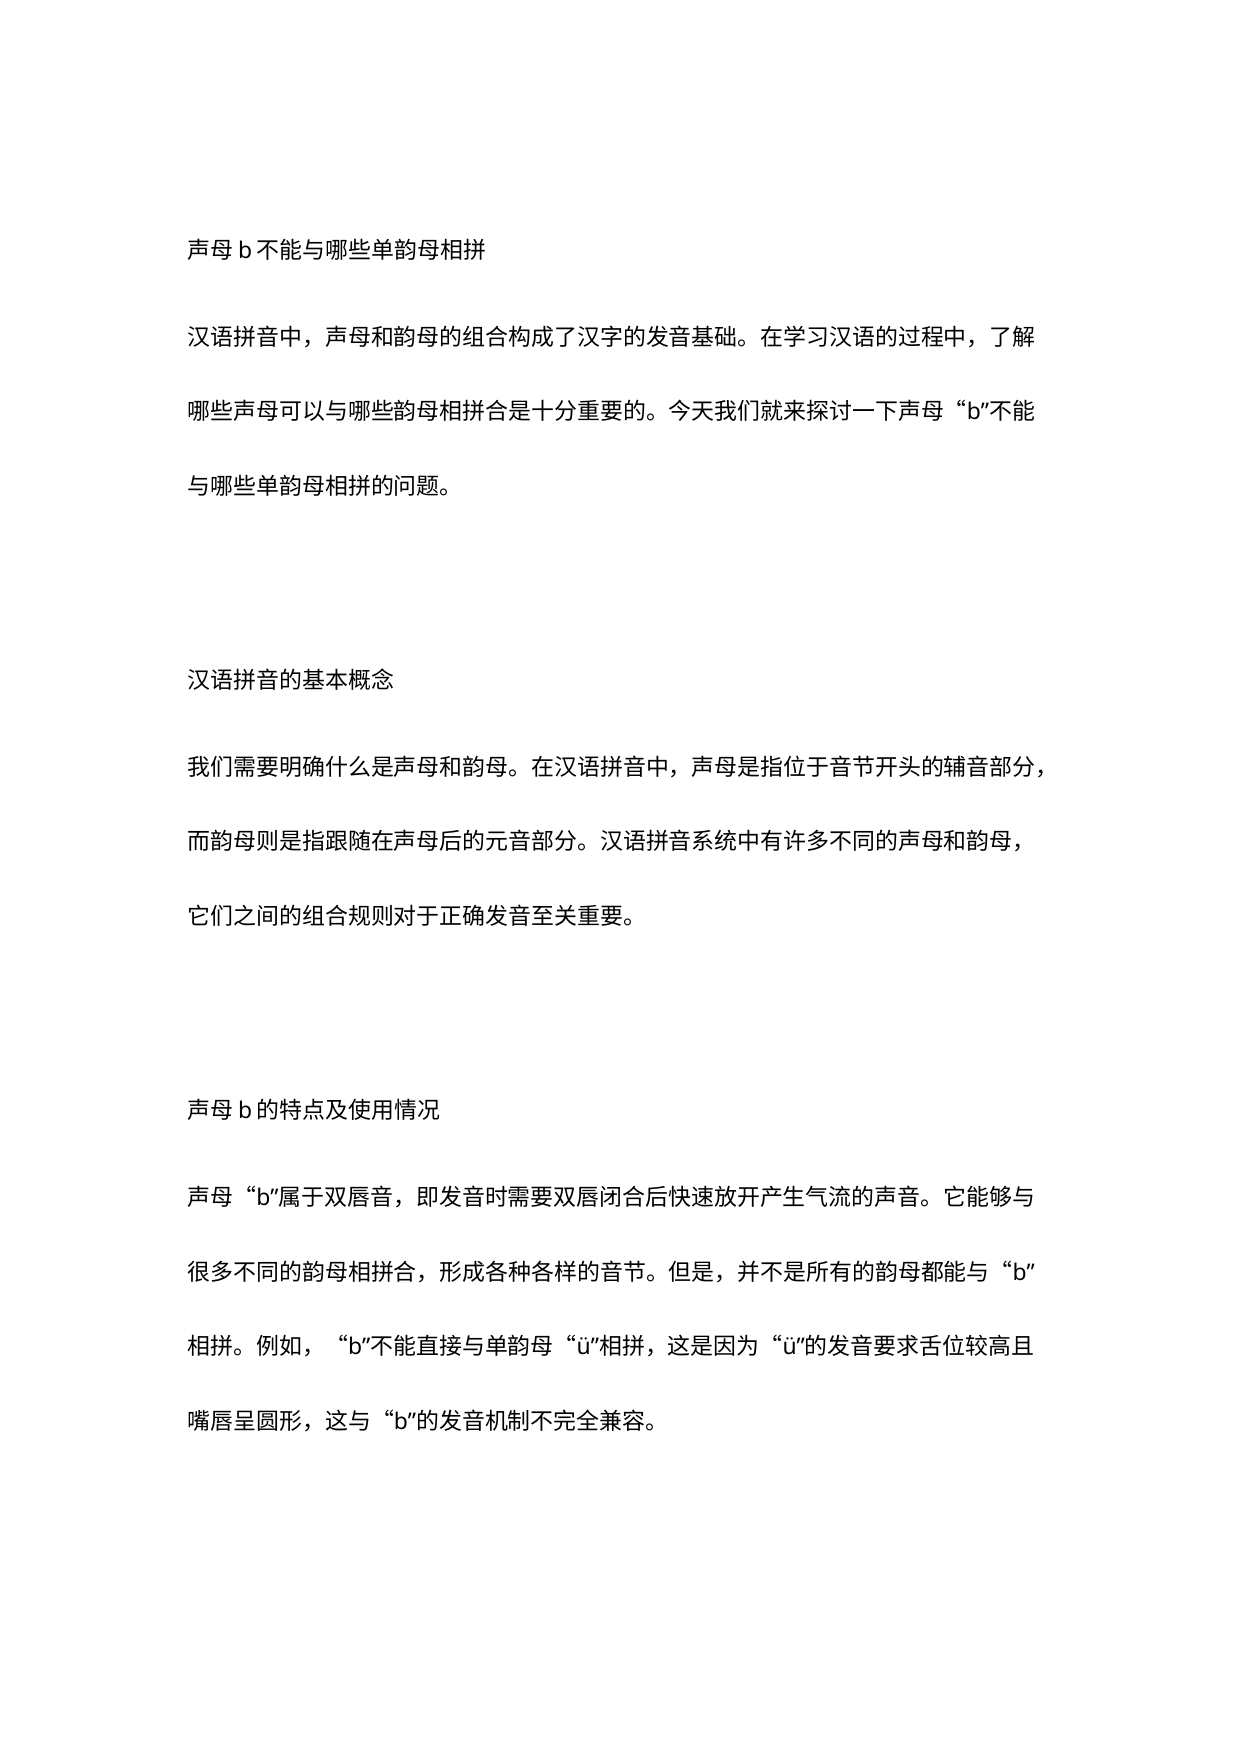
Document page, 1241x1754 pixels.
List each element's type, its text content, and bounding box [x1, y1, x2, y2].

text 我们需要明确什么是声母和韵母。在汉语拼音中，声母是指位于音节开头的辅音部分，而韵母则是指跟随在声母后的元音部分。汉语拼音系统中有许多不同的声母和韵母，它们之间的组合规则对于正确发音至关重要。 [187, 733, 1053, 947]
text 声母b的特点及使用情况 [187, 1076, 1053, 1141]
text 汉语拼音的基本概念 [187, 646, 1053, 711]
text 声母b不能与哪些单韵母相拼 [187, 216, 1053, 281]
text 声母“b”属于双唇音，即发音时需要双唇闭合后快速放开产生气流的声音。它能够与很多不同的韵母相拼合，形成各种各样的音节。但是，并不是所有的韵母都能与“b”相拼。例如，“b”不能直接与单韵母“ü”相拼，这是因为“ü”的发音要求舌位较高且嘴唇呈圆形，这与“b”的发音机制不完全兼容。 [187, 1163, 1053, 1452]
text 汉语拼音中，声母和韵母的组合构成了汉字的发音基础。在学习汉语的过程中，了解哪些声母可以与哪些韵母相拼合是十分重要的。今天我们就来探讨一下声母“b”不能与哪些单韵母相拼的问题。 [187, 302, 1053, 517]
